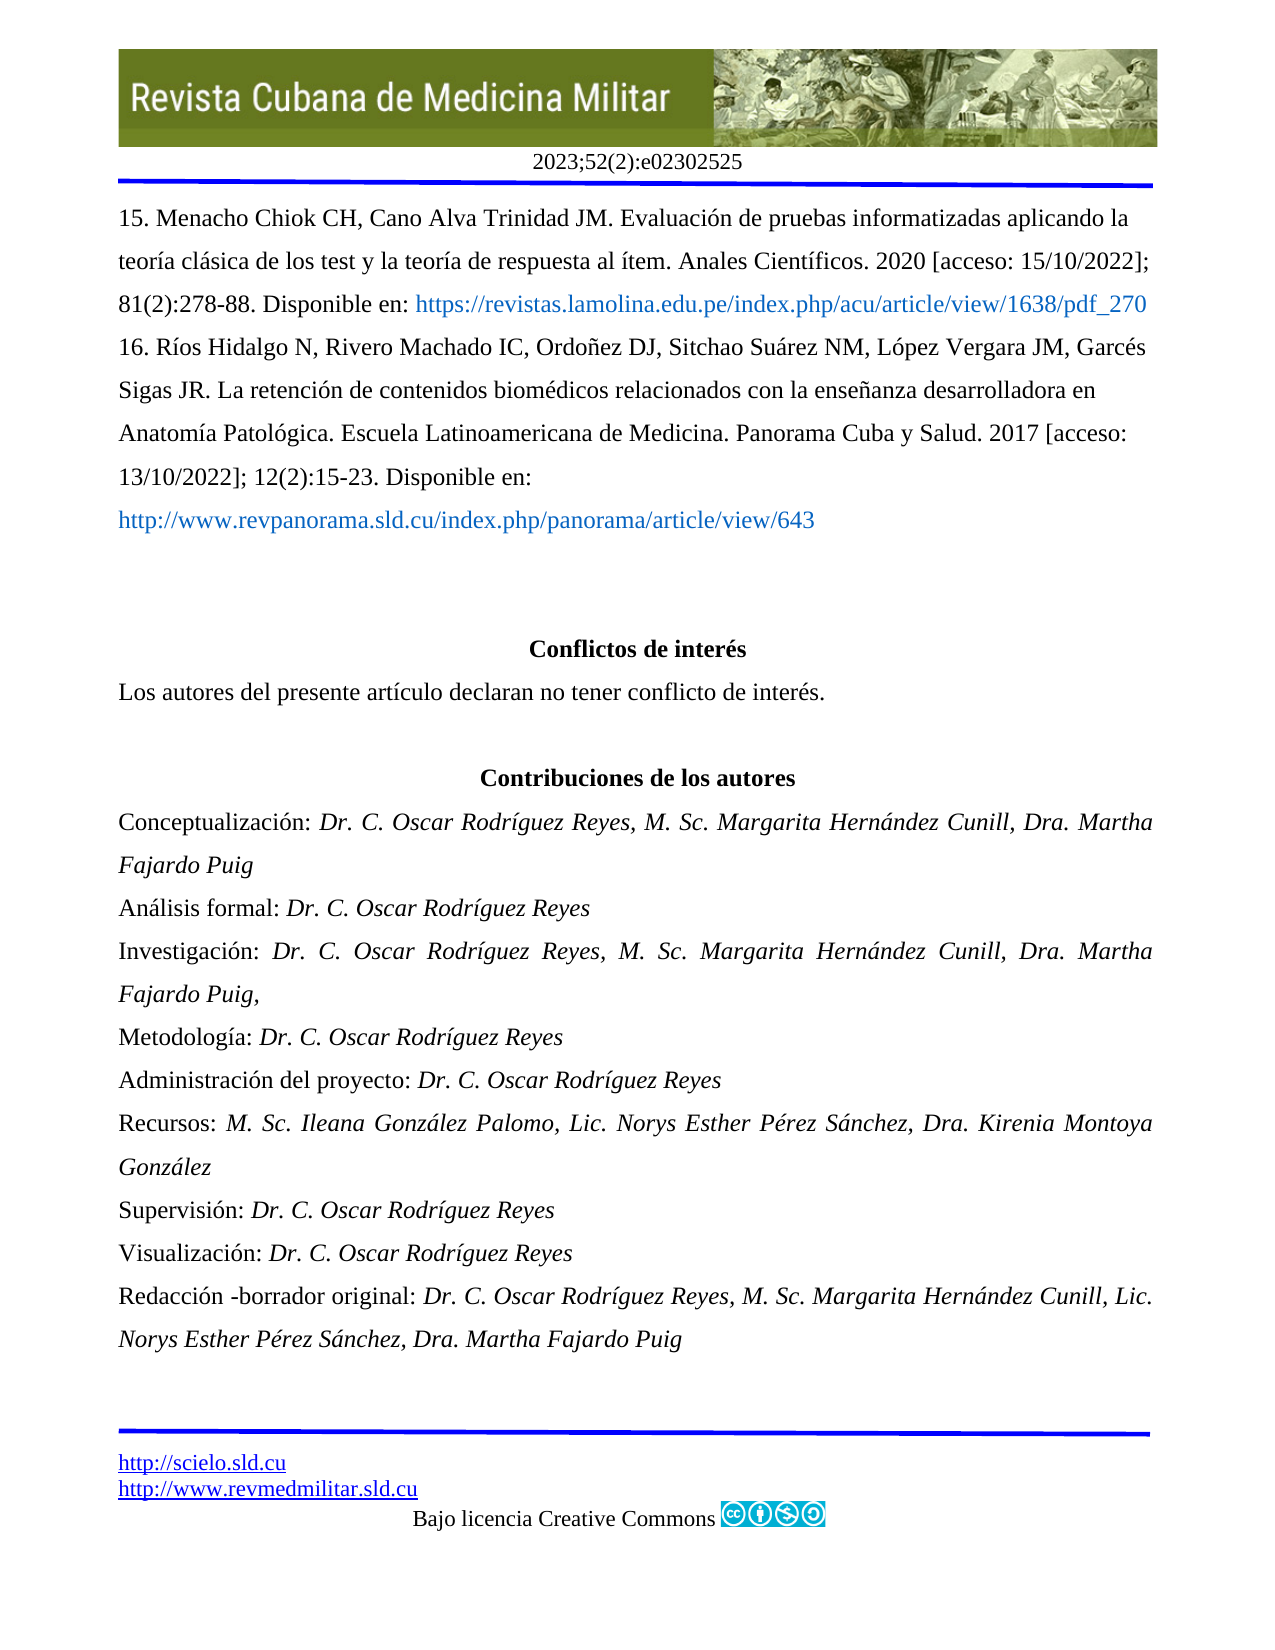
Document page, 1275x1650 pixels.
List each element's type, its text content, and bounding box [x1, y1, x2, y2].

text Investigación: Dr. C. Oscar Rodríguez Reyes, M. Sc. Margarita Hernández Cunill, Dra. Martha Fajardo Puig, [118, 936, 1157, 1008]
text Administración del proyecto: Dr. C. Oscar Rodríguez Reyes [118, 1065, 1157, 1094]
text Los autores del presente artículo declaran no tener conflicto de interés. [118, 677, 1157, 706]
picture [720, 1501, 826, 1527]
text Contribuciones de los autores [118, 763, 1157, 792]
text Visualización: Dr. C. Oscar Rodríguez Reyes [118, 1238, 1157, 1267]
text Metodología: Dr. C. Oscar Rodríguez Reyes [118, 1022, 1157, 1051]
text Conflictos de interés [118, 634, 1157, 663]
text 15. Menacho Chiok CH, Cano Alva Trinidad JM. Evaluación de pruebas informatizadas aplicando la teoría clásica de los test y la teoría de respuesta al ítem. Anales Científicos. 2020 [acceso: 15/10/2022]; 81(2):278-88. Disponible en: https://revistas.lamolina.edu.pe/index.php/acu/article/view/1638/pdf_270 [118, 203, 1157, 318]
text 16. Ríos Hidalgo N, Rivero Machado IC, Ordoñez DJ, Sitchao Suárez NM, López Vergara JM, Garcés Sigas JR. La retención de contenidos biomédicos relacionados con la enseñanza desarrolladora en Anatomía Patológica. Escuela Latinoamericana de Medicina. Panorama Cuba y Salud. 2017 [acceso: 13/10/2022]; 12(2):15-23. Disponible en: http://www.revpanorama.sld.cu/index.php/panorama/article/view/643 [118, 332, 1157, 533]
text Recursos: M. Sc. Ileana González Palomo, Lic. Norys Esther Pérez Sánchez, Dra. Kirenia Montoya González [118, 1108, 1157, 1180]
text Supervisión: Dr. C. Oscar Rodríguez Reyes [118, 1195, 1157, 1223]
text Redacción -borrador original: Dr. C. Oscar Rodríguez Reyes, M. Sc. Margarita Hernández Cunill, Lic. Norys Esther Pérez Sánchez, Dra. Martha Fajardo Puig [118, 1281, 1157, 1353]
text Conceptualización: Dr. C. Oscar Rodríguez Reyes, M. Sc. Margarita Hernández Cunill, Dra. Martha Fajardo Puig [118, 807, 1157, 878]
text Análisis formal: Dr. C. Oscar Rodríguez Reyes [118, 893, 1157, 922]
picture [118, 49, 1158, 147]
